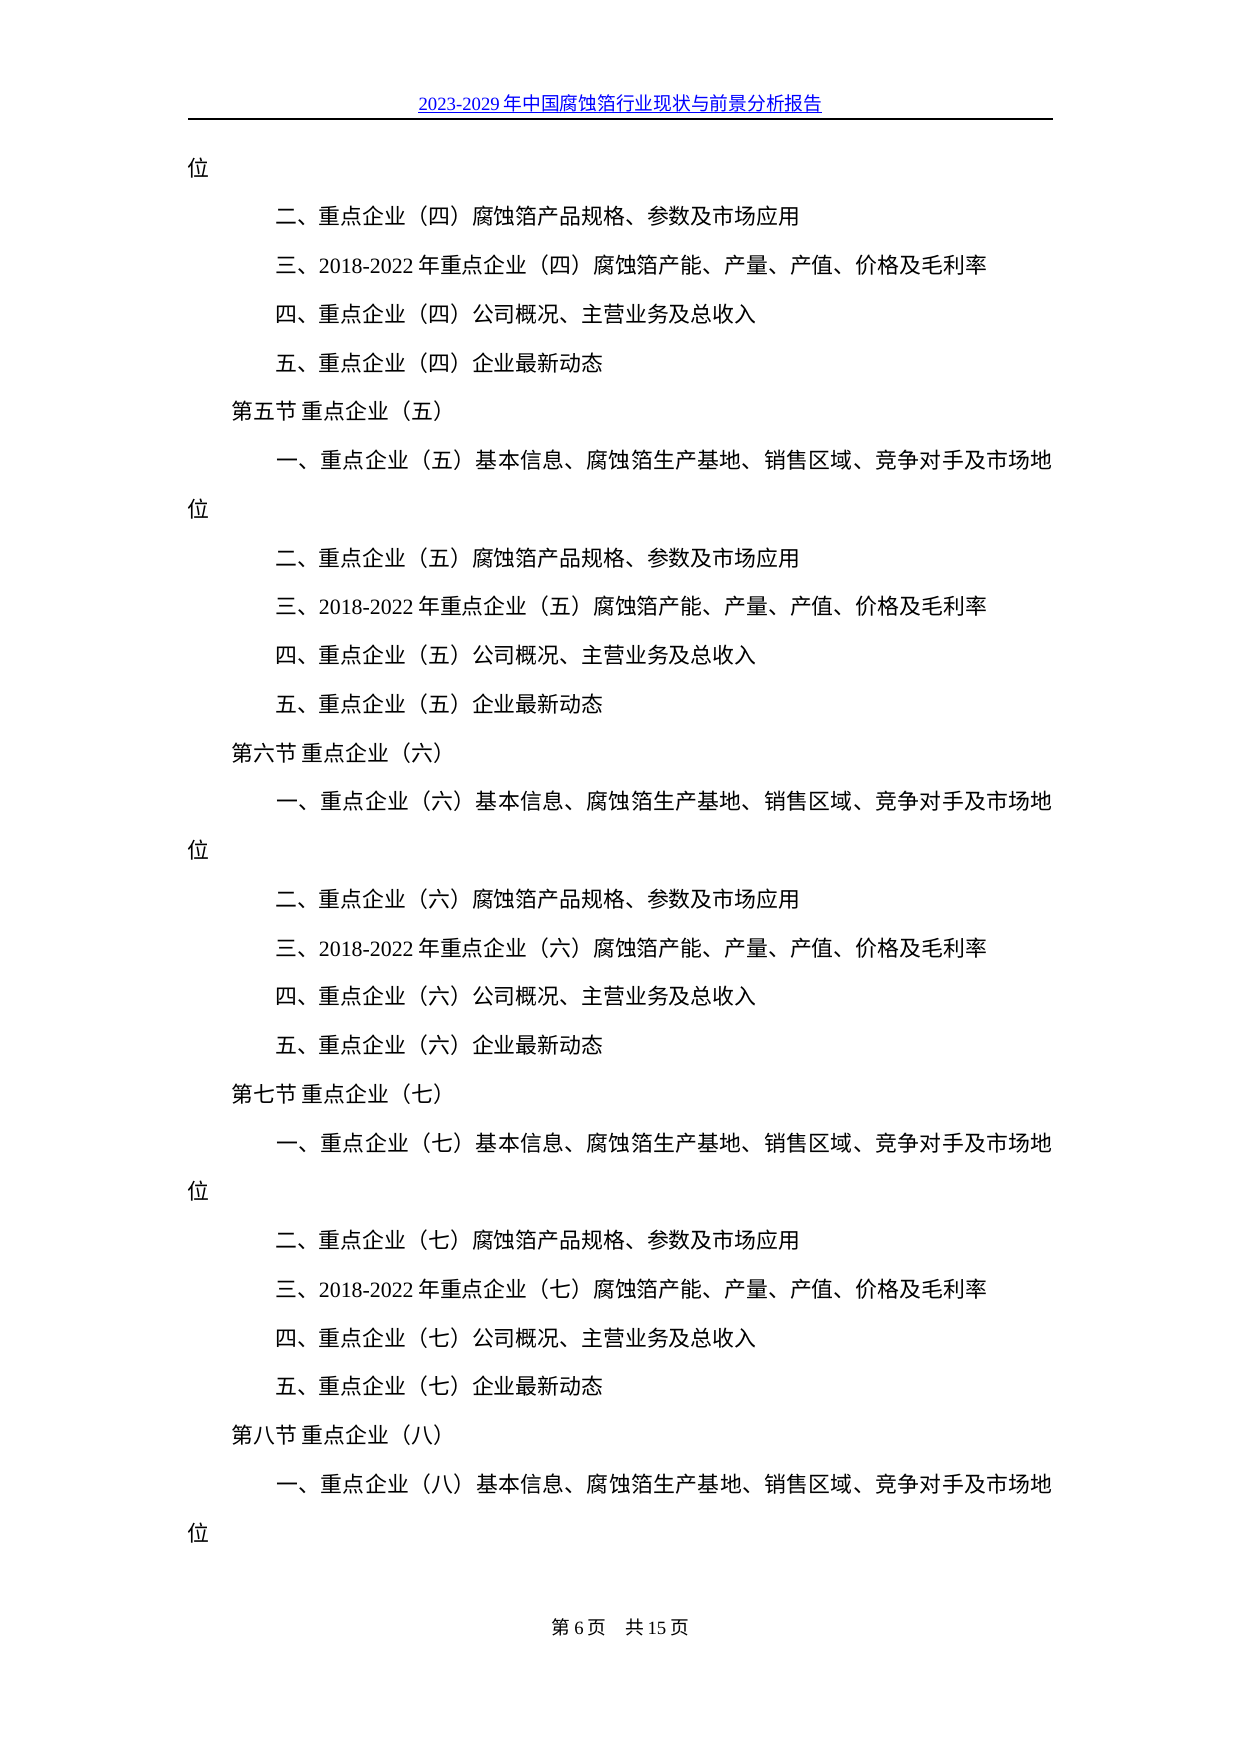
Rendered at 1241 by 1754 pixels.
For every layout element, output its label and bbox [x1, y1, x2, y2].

text [187, 150, 1053, 1548]
